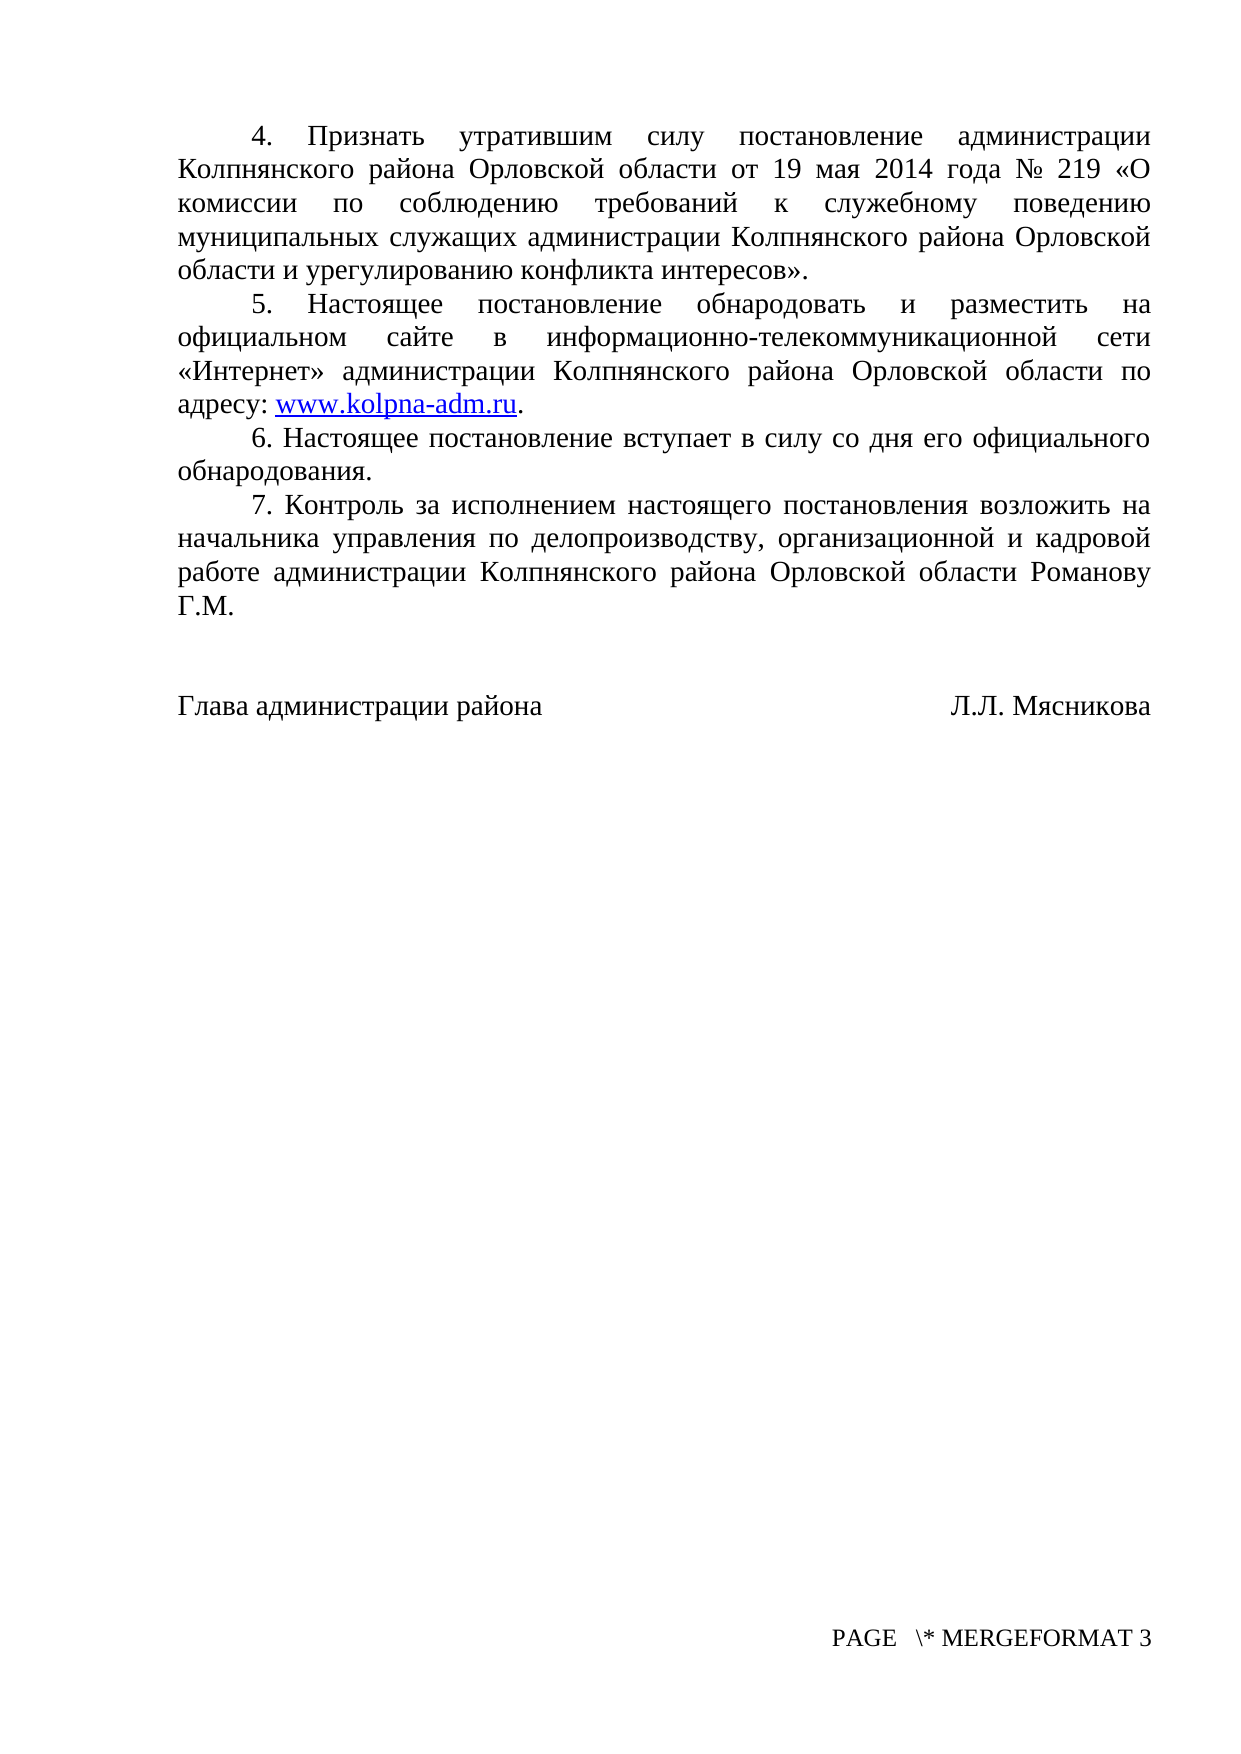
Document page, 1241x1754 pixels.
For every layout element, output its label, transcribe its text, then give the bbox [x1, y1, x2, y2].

text Глава администрации района Л.Л. Мясникова [177, 688, 1152, 722]
text 6. Настоящее постановление вступает в силу со дня его официального обнародования. [177, 420, 1152, 487]
text 7. Контроль за исполнением настоящего постановления возложить на начальника управления по делопроизводству, организационной и кадровой работе администрации Колпнянского района Орловской области Романову Г.М. [177, 487, 1152, 621]
text 5. Настоящее постановление обнародовать и разместить на официальном сайте в информационно-телекоммуникационной сети «Интернет» администрации Колпнянского района Орловской области по адресу: www.kolpna-adm.ru. [177, 286, 1152, 420]
text 4. Признать утратившим силу постановление администрации Колпнянского района Орловской области от 19 мая 2014 года № 219 «О комиссии по соблюдению требований к служебному поведению муниципальных служащих администрации Колпнянского района Орловской области и урегулированию конфликта интересов». [177, 118, 1152, 286]
